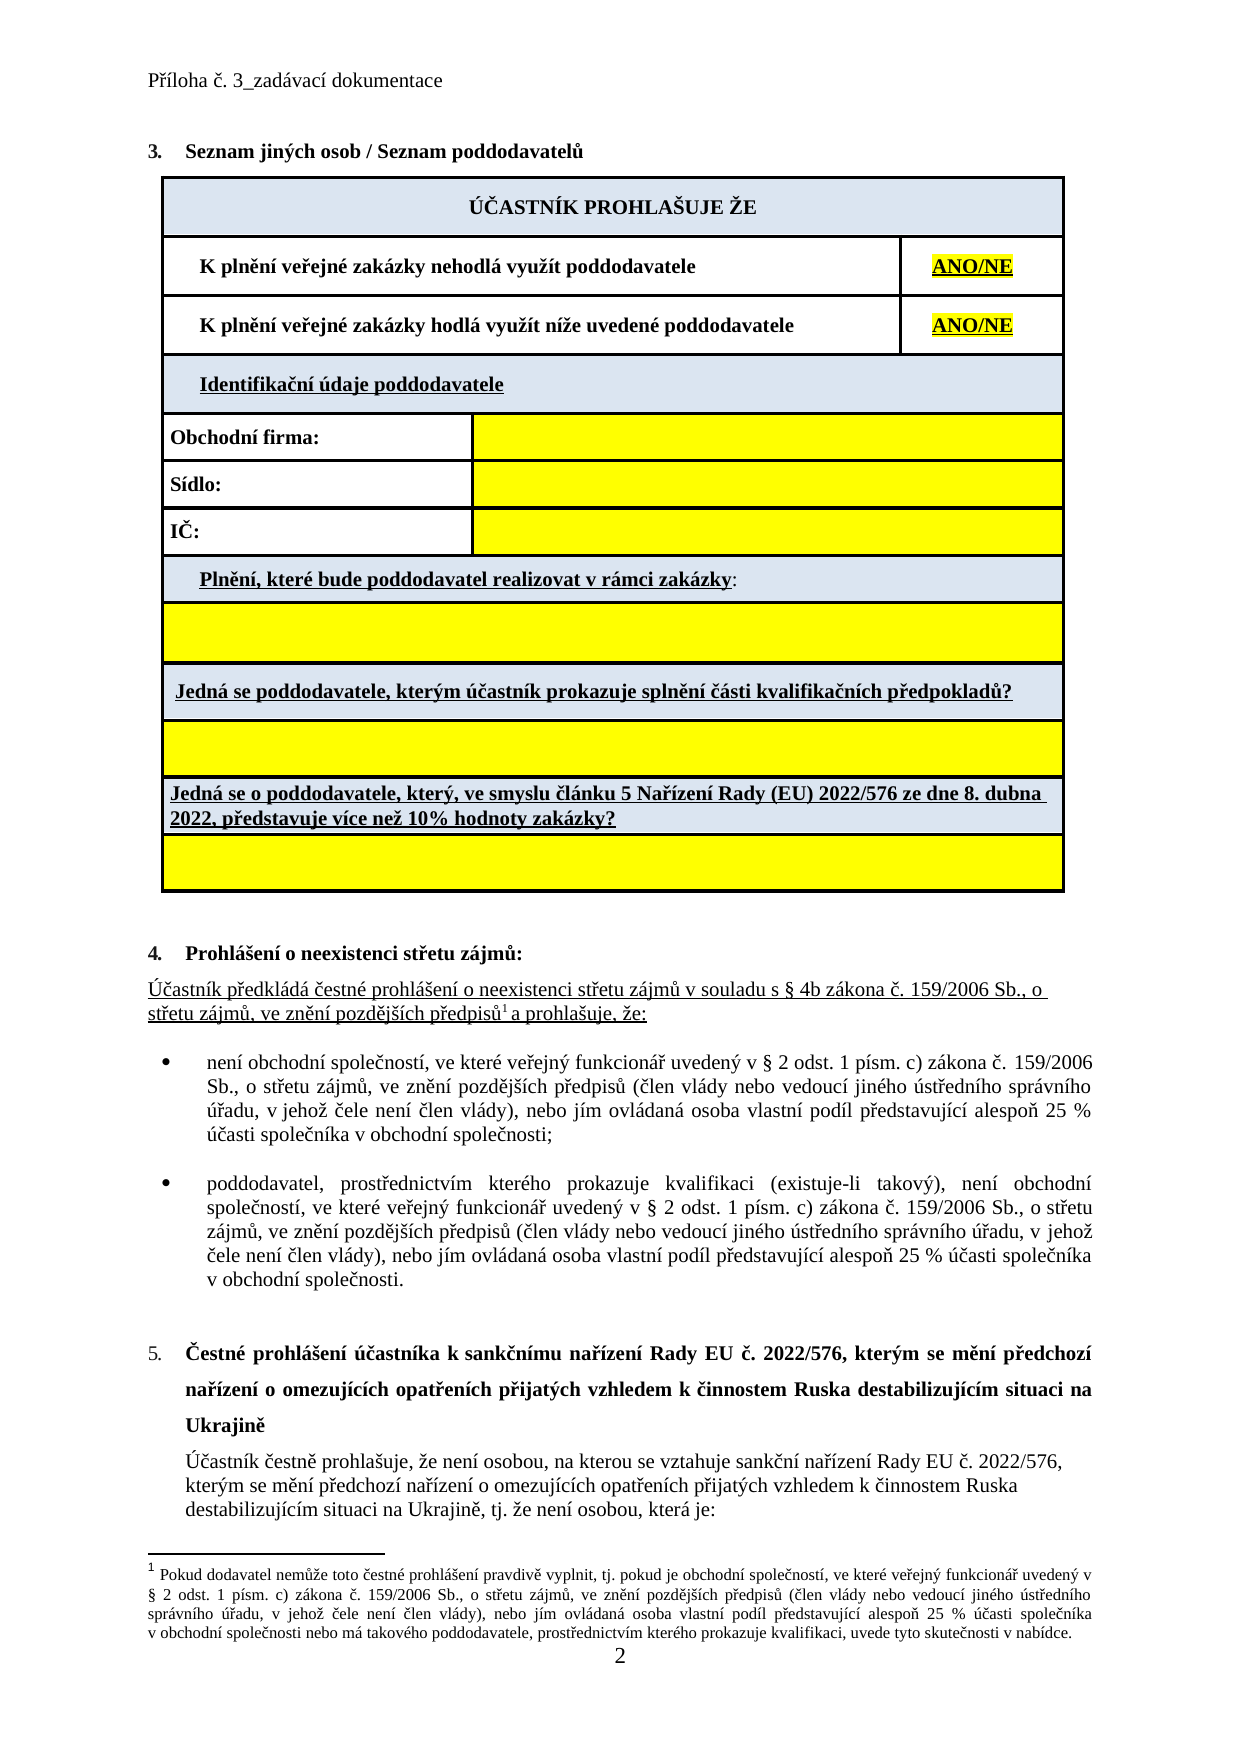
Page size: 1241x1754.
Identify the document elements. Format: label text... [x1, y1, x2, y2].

table_cell [164, 722, 1062, 775]
list není obchodní společností, ve které veřejný funkcionář uvedený v § 2 odst. 1 písm. c) zákona č. 159/2006 Sb., o střetu zájmů, ve znění pozdějších předpisů (člen vlády nebo vedoucí jiného ústředního správního úřadu, v jehož čele není člen vlády), nebo jím ovládaná osoba vlastní podíl představující alespoň 25 % účasti společníka v obchodní společnosti; [162, 1050, 1093, 1146]
list poddodavatel, prostřednictvím kterého prokazuje kvalifikaci (existuje-li takový), není obchodní společností, ve které veřejný funkcionář uvedený v § 2 odst. 1 písm. c) zákona č. 159/2006 Sb., o střetu zájmů, ve znění pozdějších předpisů (člen vlády nebo vedoucí jiného ústředního správního úřadu, v jehož čele není člen vlády), nebo jím ovládaná osoba vlastní podíl představující alespoň 25 % účasti společníka v obchodní společnosti. [162, 1171, 1093, 1291]
table_cell K plnění veřejné zakázky nehodlá využít poddodavatele [164, 238, 899, 294]
list Účastník čestně prohlašuje, že není osobou, na kterou se vztahuje sankční nařízení Rady EU č. 2022/576, kterým se mění předchozí nařízení o omezujících opatřeních přijatých vzhledem k činnostem Ruska destabilizujícím situaci na Ukrajině, tj. že není osobou, která je: [185, 1448, 1093, 1521]
table_cell [164, 604, 1062, 661]
table_cell Obchodní firma: [164, 415, 471, 459]
table_cell ANO/NE [902, 238, 1062, 294]
text Účastník předkládá čestné prohlášení o neexistenci střetu zájmů v souladu s § 4b zákona č. 159/2006 Sb., o střetu zájmů, ve znění pozdějších předpisů a prohlašuje, že: [148, 977, 1093, 1025]
list Seznam jiných osob / Seznam poddodavatelů [148, 139, 1093, 163]
table_cell [474, 510, 1062, 554]
table_cell IČ: [164, 510, 471, 554]
table_cell Jedná se o poddodavatele, který, ve smyslu článku 5 Nařízení Rady (EU) 2022/576 ze dne 8. dubna 2022, představuje více než 10% hodnoty zakázky? [164, 779, 1062, 832]
table_cell ANO/NE [902, 297, 1062, 353]
table_cell [474, 462, 1062, 506]
table_cell Sídlo: [164, 462, 471, 506]
table_cell Jedná se poddodavatele, kterým účastník prokazuje splnění části kvalifikačních předpokladů? [164, 665, 1062, 718]
table_cell Identifikační údaje poddodavatele [164, 356, 1062, 412]
table_cell [474, 415, 1062, 459]
table_cell [164, 836, 1062, 889]
list Prohlášení o neexistenci střetu zájmů: [148, 941, 1093, 965]
table_header ÚčastNík prohlašuje že [164, 179, 1062, 234]
table_cell K plnění veřejné zakázky hodlá využít níže uvedené poddodavatele [164, 297, 899, 353]
table_cell Plnění, které bude poddodavatel realizovat v rámci zakázky: [164, 557, 1062, 601]
list Čestné prohlášení účastníka k sankčnímu nařízení Rady EU č. 2022/576, kterým se mění předchozí nařízení o omezujících opatřeních přijatých vzhledem k činnostem Ruska destabilizujícím situaci na Ukrajině [148, 1340, 1093, 1437]
